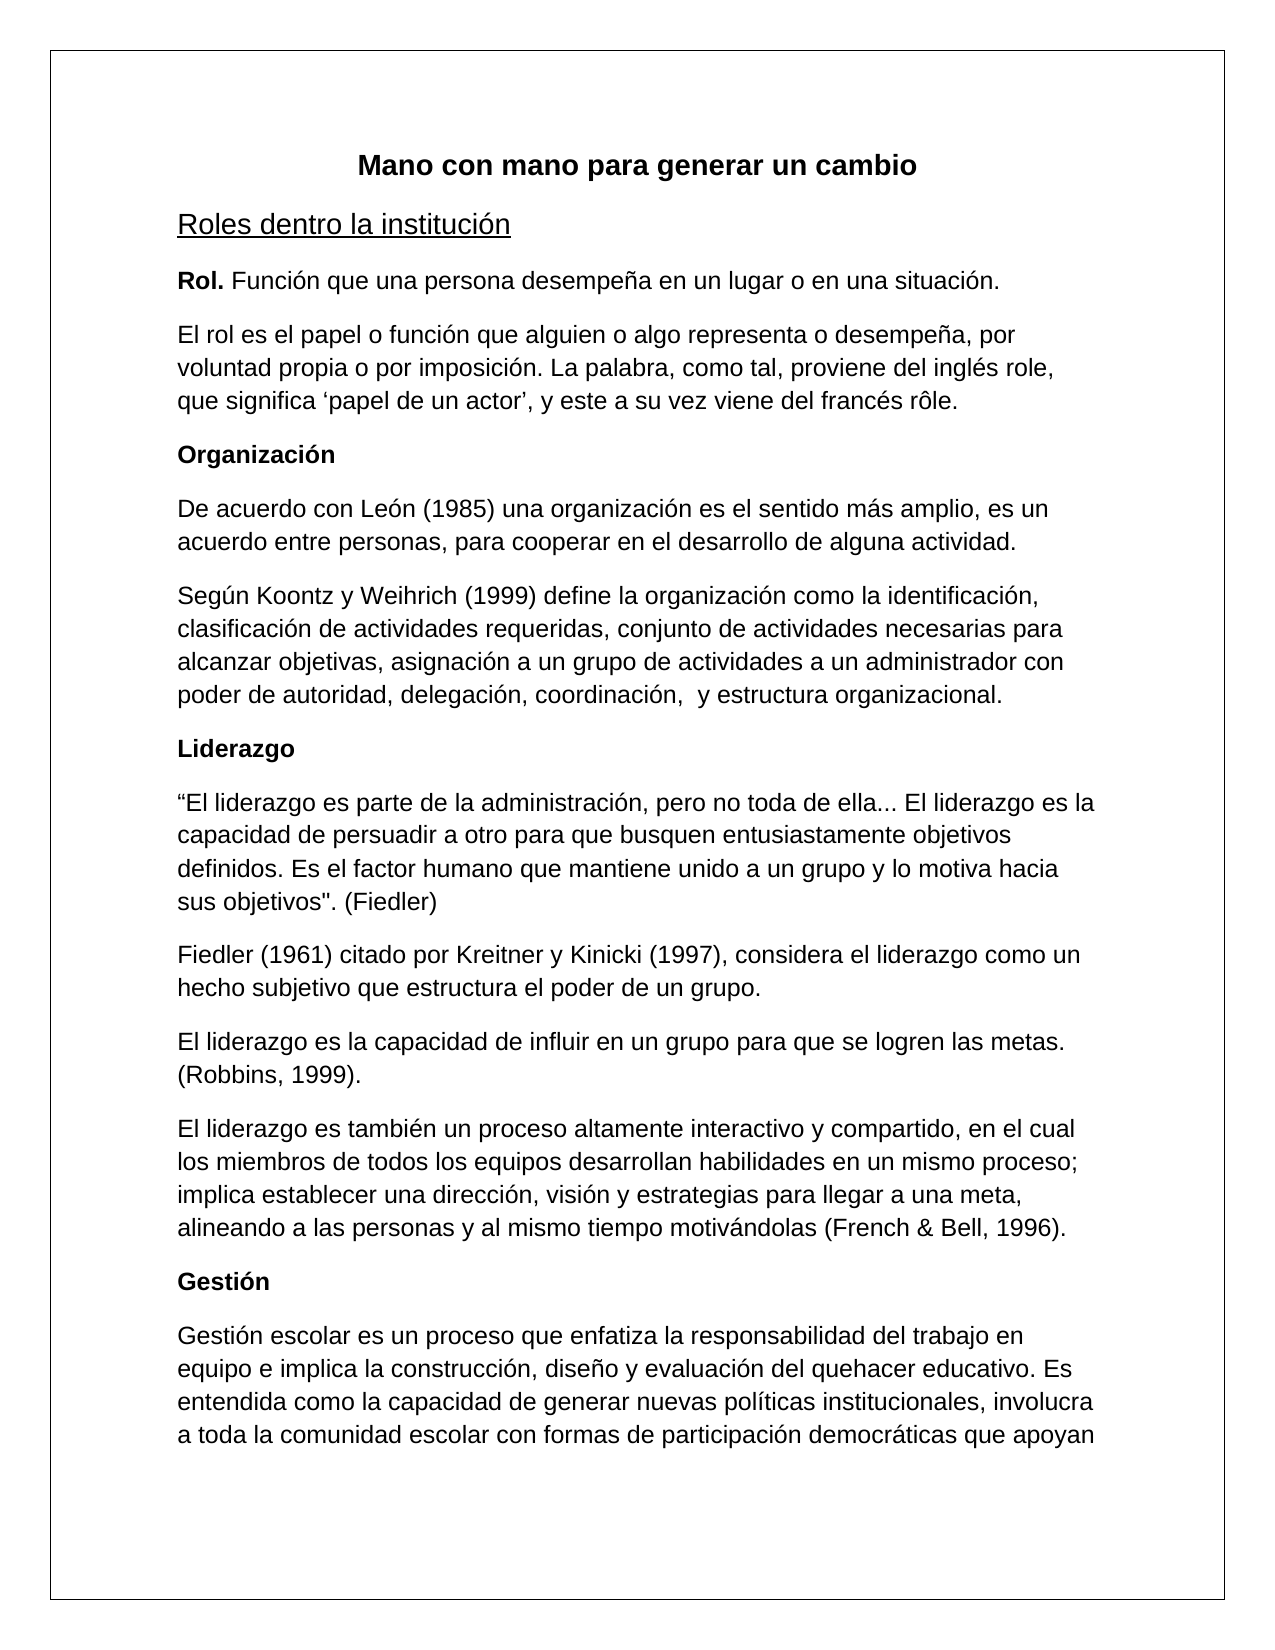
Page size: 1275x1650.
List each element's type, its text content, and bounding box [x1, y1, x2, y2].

text El rol es el papel o función que alguien o algo representa o desempeña, por voluntad propia o por imposición. La palabra, como tal, proviene del inglés role, que significa ‘papel de un actor’, y este a su vez viene del francés rôle. [177, 320, 1098, 415]
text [177, 1321, 1098, 1449]
text De acuerdo con León (1985) una organización es el sentido más amplio, es un acuerdo entre personas, para cooperar en el desarrollo de alguna actividad. [177, 494, 1098, 556]
text Rol. Función que una persona desempeña en un lugar o en una situación. [177, 266, 1098, 295]
text Mano con mano para generar un cambio [177, 147, 1098, 181]
text “El liderazgo es parte de la administración, pero no toda de ella... El liderazgo es la capacidad de persuadir a otro para que busquen entusiastamente objetivos definidos. Es el factor humano que mantiene unido a un grupo y lo motiva hacia sus objetivos". (Fiedler) [177, 787, 1098, 915]
text El liderazgo es también un proceso altamente interactivo y compartido, en el cual los miembros de todos los equipos desarrollan habilidades en un mismo proceso; implica establecer una dirección, visión y estrategias para llegar a una meta, alineando a las personas y al mismo tiempo motivándolas (French & Bell, 1996). [177, 1114, 1098, 1242]
text El liderazgo es la capacidad de influir en un grupo para que se logren las metas. (Robbins, 1999). [177, 1027, 1098, 1089]
text Liderazgo [177, 734, 1098, 762]
text Gestión [177, 1267, 1098, 1296]
text Según Koontz y Weihrich (1999) define la organización como la identificación, clasificación de actividades requeridas, conjunto de actividades necesarias para alcanzar objetivas, asignación a un grupo de actividades a un administrador con poder de autoridad, delegación, coordinación, y estructura organizacional. [177, 581, 1098, 708]
text Fiedler (1961) citado por Kreitner y Kinicki (1997), considera el liderazgo como un hecho subjetivo que estructura el poder de un grupo. [177, 940, 1098, 1002]
text Organización [177, 440, 1098, 469]
text Roles dentro la institución [177, 207, 1098, 240]
